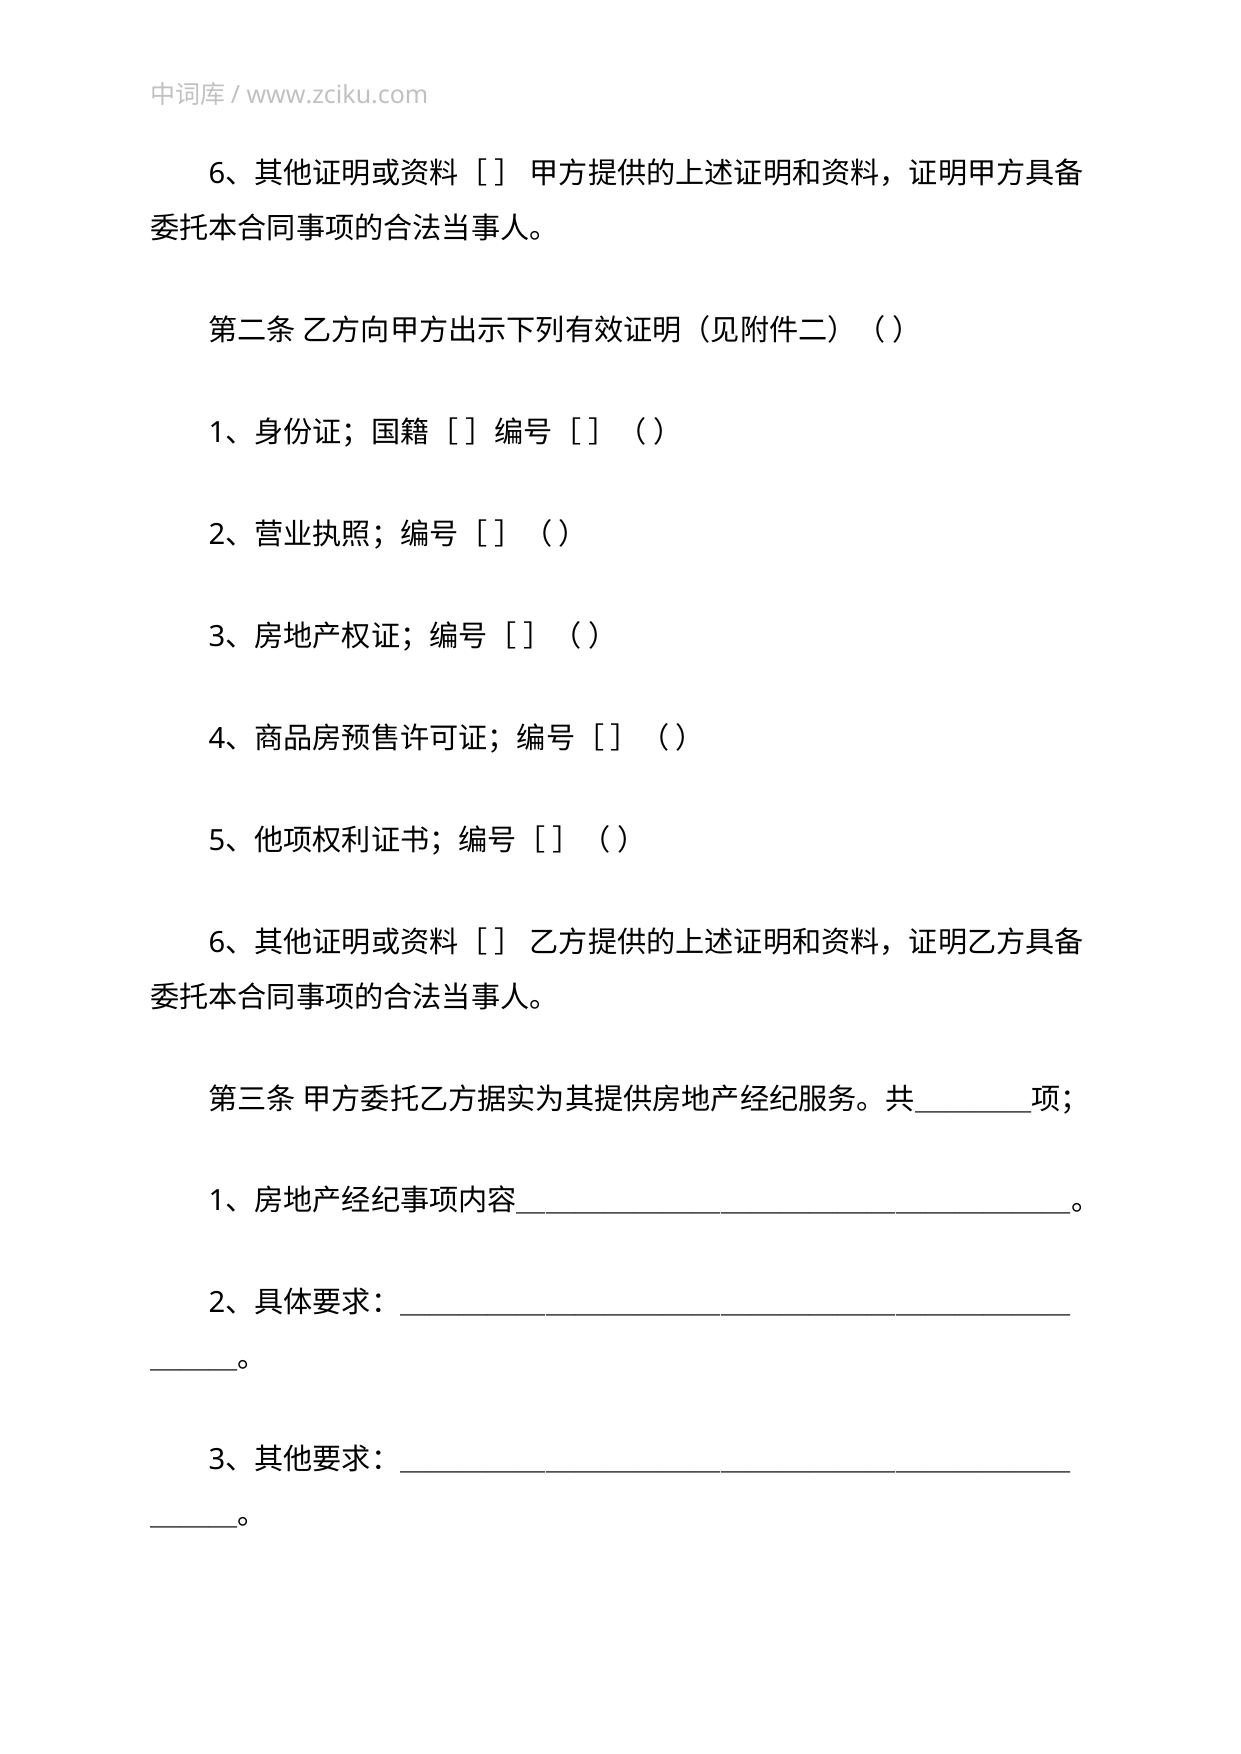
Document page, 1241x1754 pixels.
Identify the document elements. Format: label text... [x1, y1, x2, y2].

text 2、具体要求：＿＿＿＿＿＿＿＿＿＿＿＿＿＿＿＿＿＿＿＿＿＿＿＿＿＿。 [150, 1279, 1090, 1376]
text 5、他项权利证书；编号［ ］（ ） [150, 816, 1090, 859]
text 6、其他证明或资料［ ］ 甲方提供的上述证明和资料，证明甲方具备委托本合同事项的合法当事人。 [150, 150, 1090, 247]
text 1、房地产经纪事项内容＿＿＿＿＿＿＿＿＿＿＿＿＿＿＿＿＿＿＿。 [150, 1177, 1090, 1219]
text 3、房地产权证；编号［ ］（ ） [150, 612, 1090, 655]
text 2、营业执照；编号［ ］（ ） [150, 511, 1090, 553]
text 4、商品房预售许可证；编号［ ］（ ） [150, 714, 1090, 757]
text 6、其他证明或资料［ ］ 乙方提供的上述证明和资料，证明乙方具备委托本合同事项的合法当事人。 [150, 918, 1090, 1016]
text 1、身份证；国籍［ ］编号［ ］（ ） [150, 408, 1090, 451]
text 3、其他要求：＿＿＿＿＿＿＿＿＿＿＿＿＿＿＿＿＿＿＿＿＿＿＿＿＿＿。 [150, 1436, 1090, 1533]
text 第二条 乙方向甲方出示下列有效证明（见附件二）（ ） [150, 307, 1090, 349]
text 第三条 甲方委托乙方据实为其提供房地产经纪服务。共＿＿＿＿项； [150, 1075, 1090, 1117]
